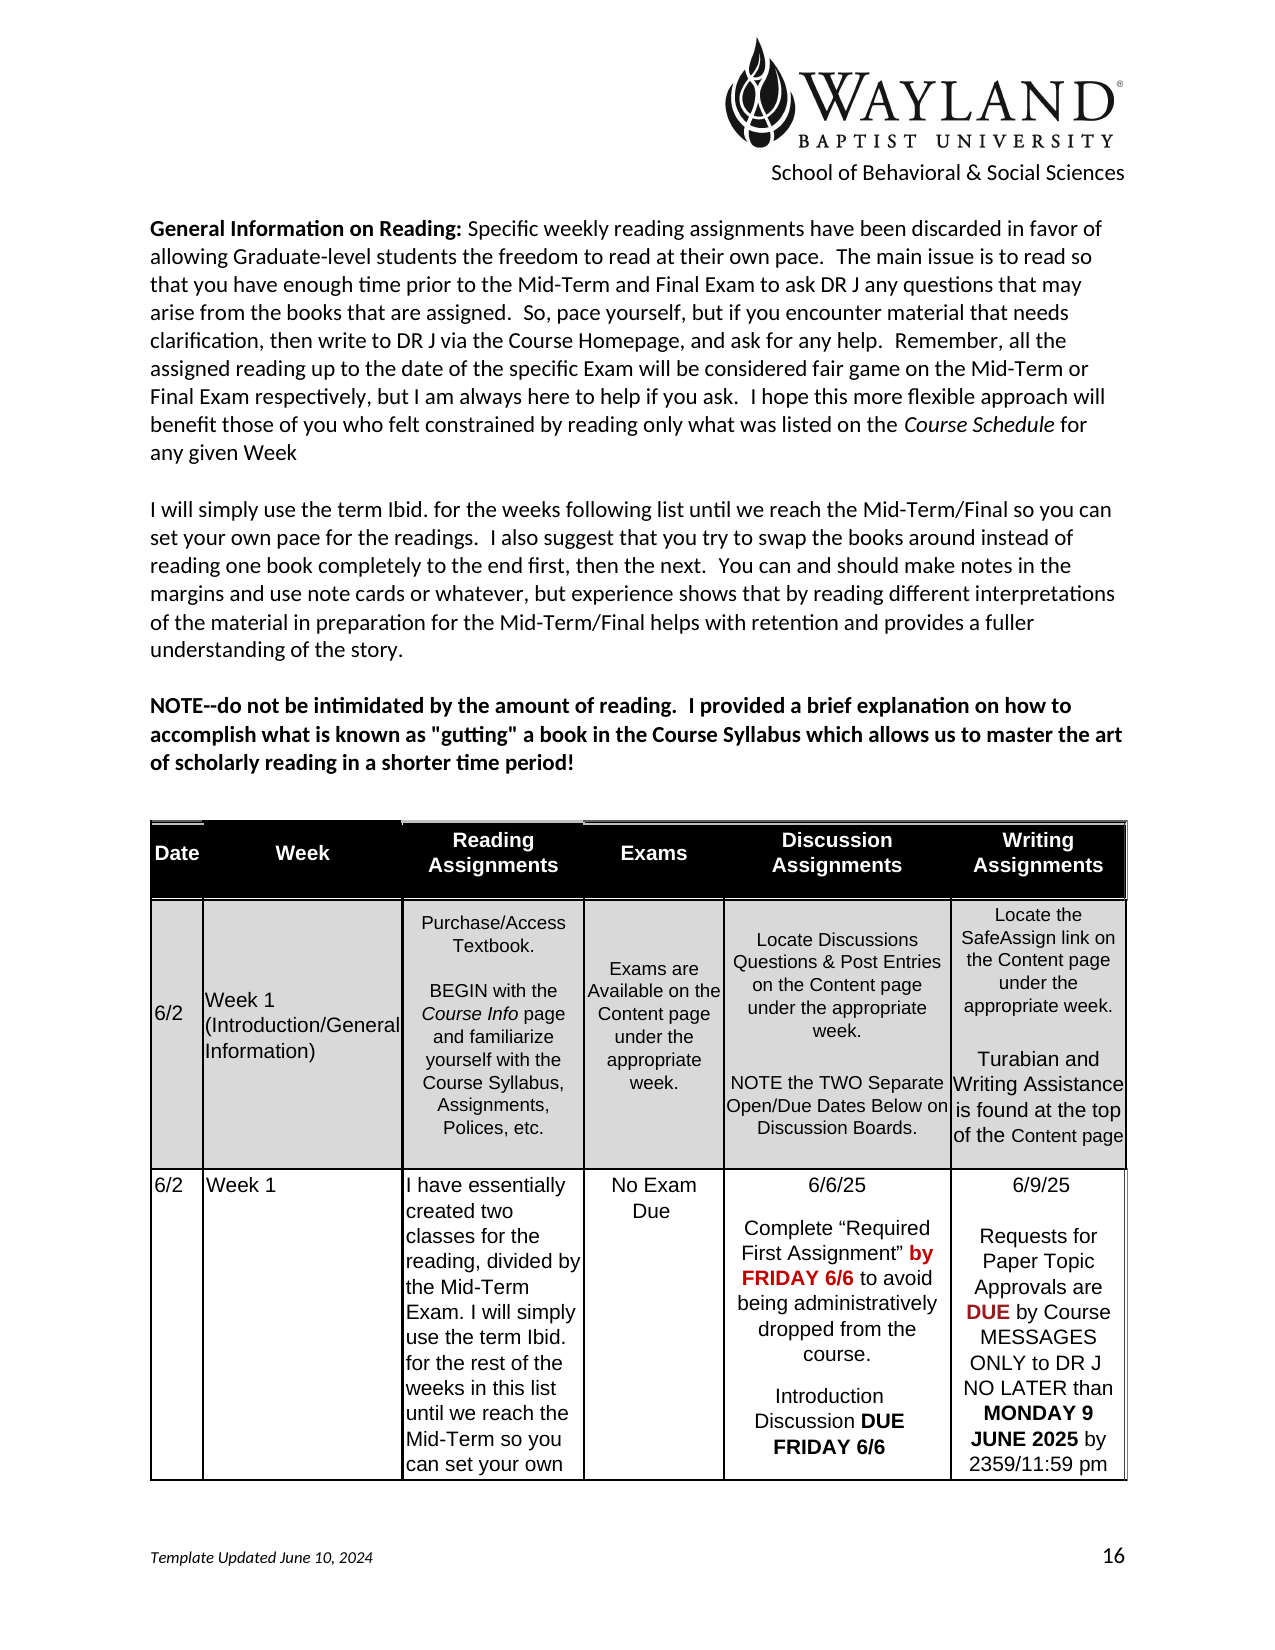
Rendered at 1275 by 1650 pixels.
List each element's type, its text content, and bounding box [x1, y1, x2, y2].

table_header Writing Assignments [952, 825, 1124, 898]
table_cell Week 1 [204, 1170, 401, 1479]
table_header Reading Assignments [403, 823, 583, 898]
table_cell Locate Discussions Questions & Post Entries on the Content page under the appropriate week. NOTE the TWO Separate Open/Due Dates Below on Discussion Boards. [725, 901, 950, 1168]
table_cell Locate the SafeAssign link on the Content page under the appropriate week. Turabian and Writing Assistance is found at the top of the Content page [952, 901, 1125, 1168]
text I will simply use the term Ibid. for the weeks following list until we reach the Mid-Term/Final so you can set your own pace for the readings. I also suggest that you try to swap the books around instead of reading one book completely to the end first, then the next. You can and should make notes in the margins and use note cards or whatever, but experience shows that by reading different interpretations of the material in preparation for the Mid-Term/Final helps with retention and provides a fuller understanding of the story. [150, 496, 1125, 664]
table_header Discussion Assignments [725, 825, 950, 898]
table_cell Exams are Available on the Content page under the appropriate week. [585, 901, 723, 1168]
table_header Date [152, 825, 202, 898]
table_cell No Exam Due [585, 1170, 723, 1479]
picture [720, 30, 1125, 159]
table_cell 6/2 [152, 901, 202, 1168]
text NOTE--do not be intimidated by the amount of reading. I provided a brief explanation on how to accomplish what is known as "gutting" a book in the Course Syllabus which allows us to master the art of scholarly reading in a shorter time period! [150, 692, 1125, 776]
text General Information on Reading: Specific weekly reading assignments have been discarded in favor of allowing Graduate-level students the freedom to read at their own pace. The main issue is to read so that you have enough time prior to the Mid-Term and Final Exam to ask DR J any questions that may arise from the books that are assigned. So, pace yourself, but if you encounter material that needs clarification, then write to DR J via the Course Homepage, and ask for any help. Remember, all the assigned reading up to the date of the specific Exam will be considered fair game on the Mid-Term or Final Exam respectively, but I am always here to help if you ask. I hope this more flexible approach will benefit those of you who felt constrained by reading only what was listed on the Course Schedule for any given Week [150, 214, 1125, 466]
table_cell Purchase/Access Textbook. BEGIN with the Course Info page and familiarize yourself with the Course Syllabus, Assignments, Polices, etc. [404, 901, 583, 1168]
table_header Week [204, 823, 402, 898]
table_cell 6/2 [152, 1170, 202, 1479]
table_header Exams [585, 825, 723, 898]
table_cell Week 1 (Introduction/General Information) [204, 901, 401, 1168]
